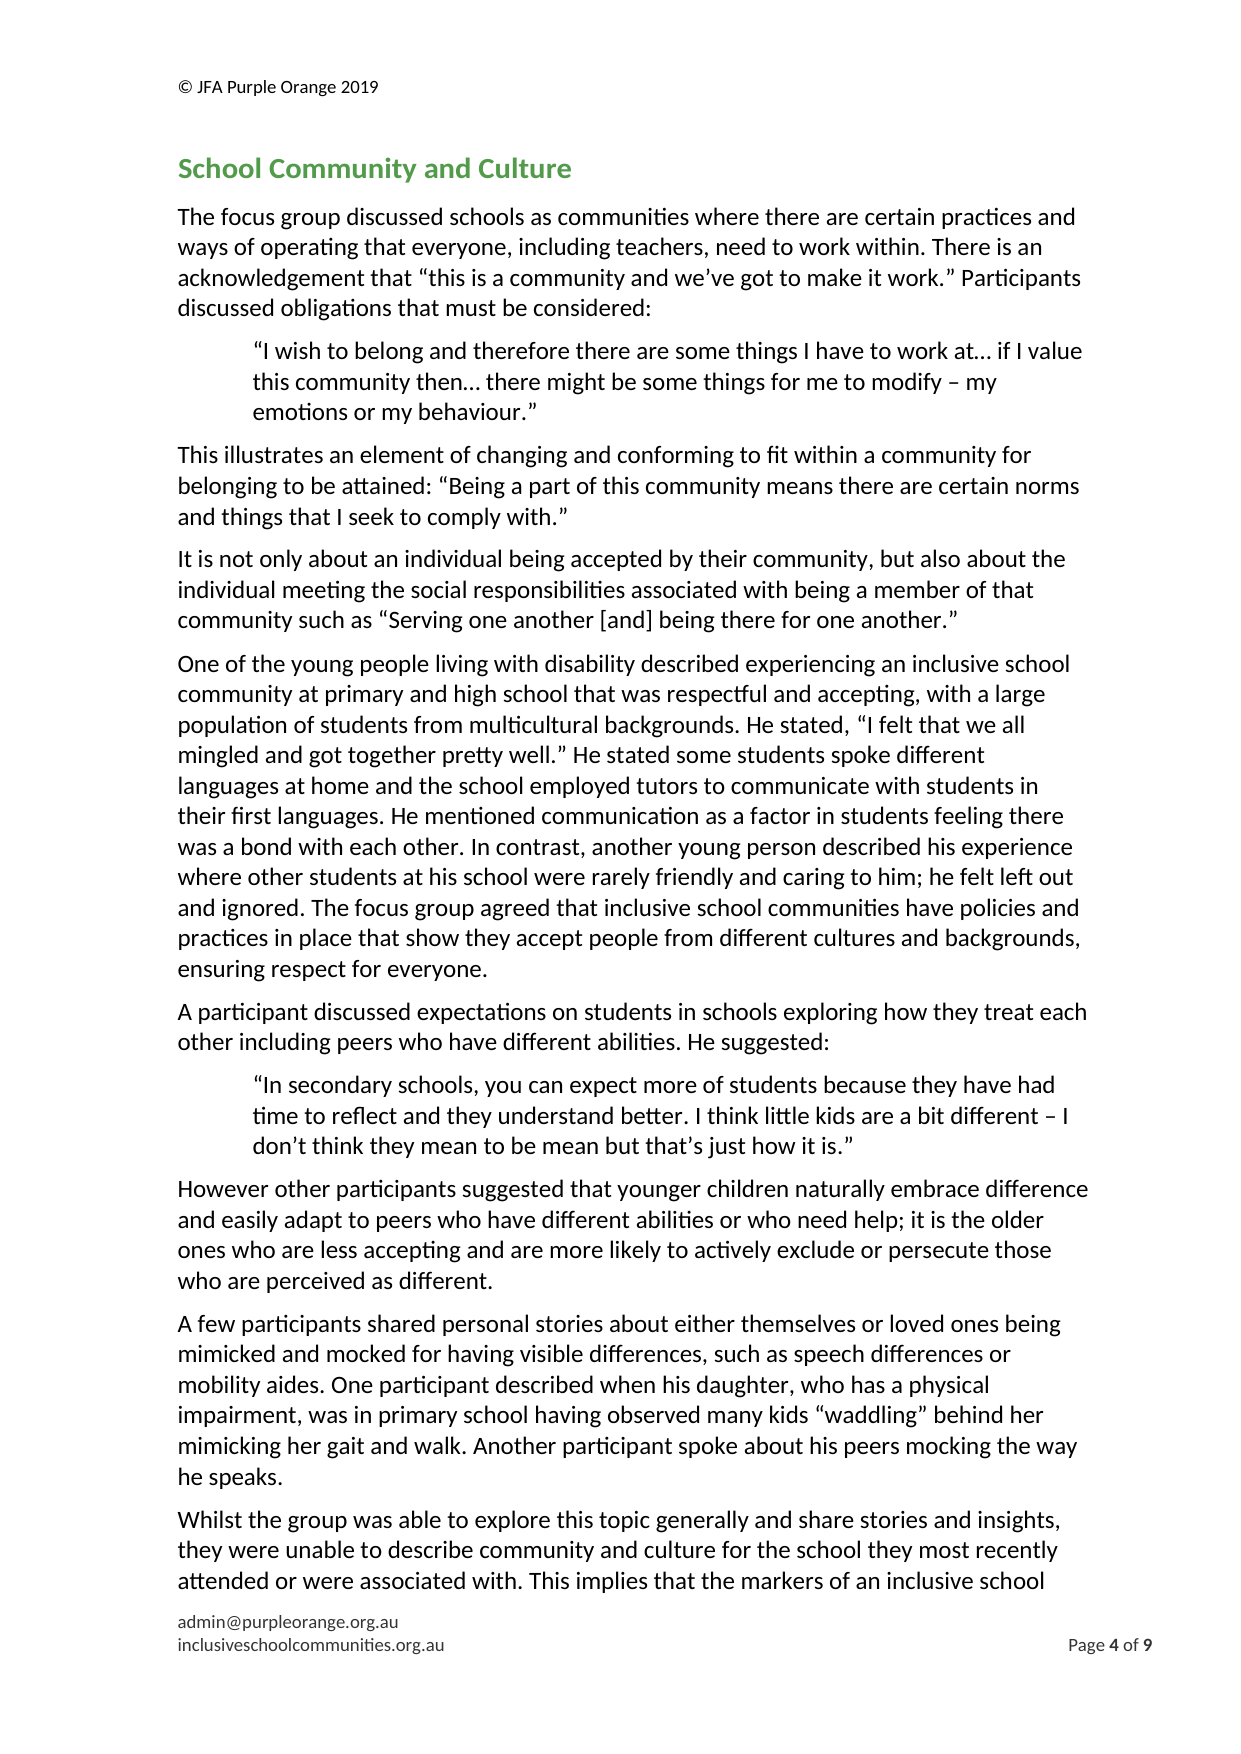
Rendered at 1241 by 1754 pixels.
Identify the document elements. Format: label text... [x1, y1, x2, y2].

text This illustrates an element of changing and conforming to fit within a community for belonging to be attained: “Being a part of this community means there are certain norms and things that I seek to comply with.” [177, 439, 1090, 531]
text However other participants suggested that younger children naturally embrace difference and easily adapt to peers who have different abilities or who need help; it is the older ones who are less accepting and are more likely to actively exclude or persecute those who are perceived as different. [177, 1173, 1090, 1296]
text A few participants shared personal stories about either themselves or loved ones being mimicked and mocked for having visible differences, such as speech differences or mobility aides. One participant described when his daughter, who has a physical impairment, was in primary school having observed many kids “waddling” behind her mimicking her gait and walk. Another participant spoke about his peers mocking the way he speaks. [177, 1308, 1090, 1491]
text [177, 1504, 1090, 1595]
text “I wish to belong and therefore there are some things I have to work at… if I value this community then… there might be some things for me to modify – my emotions or my behaviour.” [252, 336, 1090, 427]
text A participant discussed expectations on students in schools exploring how they treat each other including peers who have different abilities. He suggested: [177, 996, 1090, 1057]
text The focus group discussed schools as communities where there are certain practices and ways of operating that everyone, including teachers, need to work within. There is an acknowledgement that “this is a community and we’ve got to make it work.” Participants discussed obligations that must be considered: [177, 201, 1090, 323]
text “In secondary schools, you can expect more of students because they have had time to reflect and they understand better. I think little kids are a bit different – I don’t think they mean to be mean but that’s just how it is.” [252, 1069, 1090, 1161]
text One of the young people living with disability described experiencing an inclusive school community at primary and high school that was respectful and accepting, with a large population of students from multicultural backgrounds. He stated, “I felt that we all mingled and got together pretty well.” He stated some students spoke different languages at home and the school employed tutors to communicate with students in their first languages. He mentioned communication as a factor in students feeling there was a bond with each other. In contrast, another young person described his experience where other students at his school were rarely friendly and caring to him; he felt left out and ignored. The focus group agreed that inclusive school communities have policies and practices in place that show they accept people from different cultures and backgrounds, ensuring respect for everyone. [177, 648, 1090, 983]
subtitle School Community and Culture [178, 150, 1090, 186]
text It is not only about an individual being accepted by their community, but also about the individual meeting the social responsibilities associated with being a member of that community such as “Serving one another [and] being there for one another.” [177, 544, 1090, 635]
